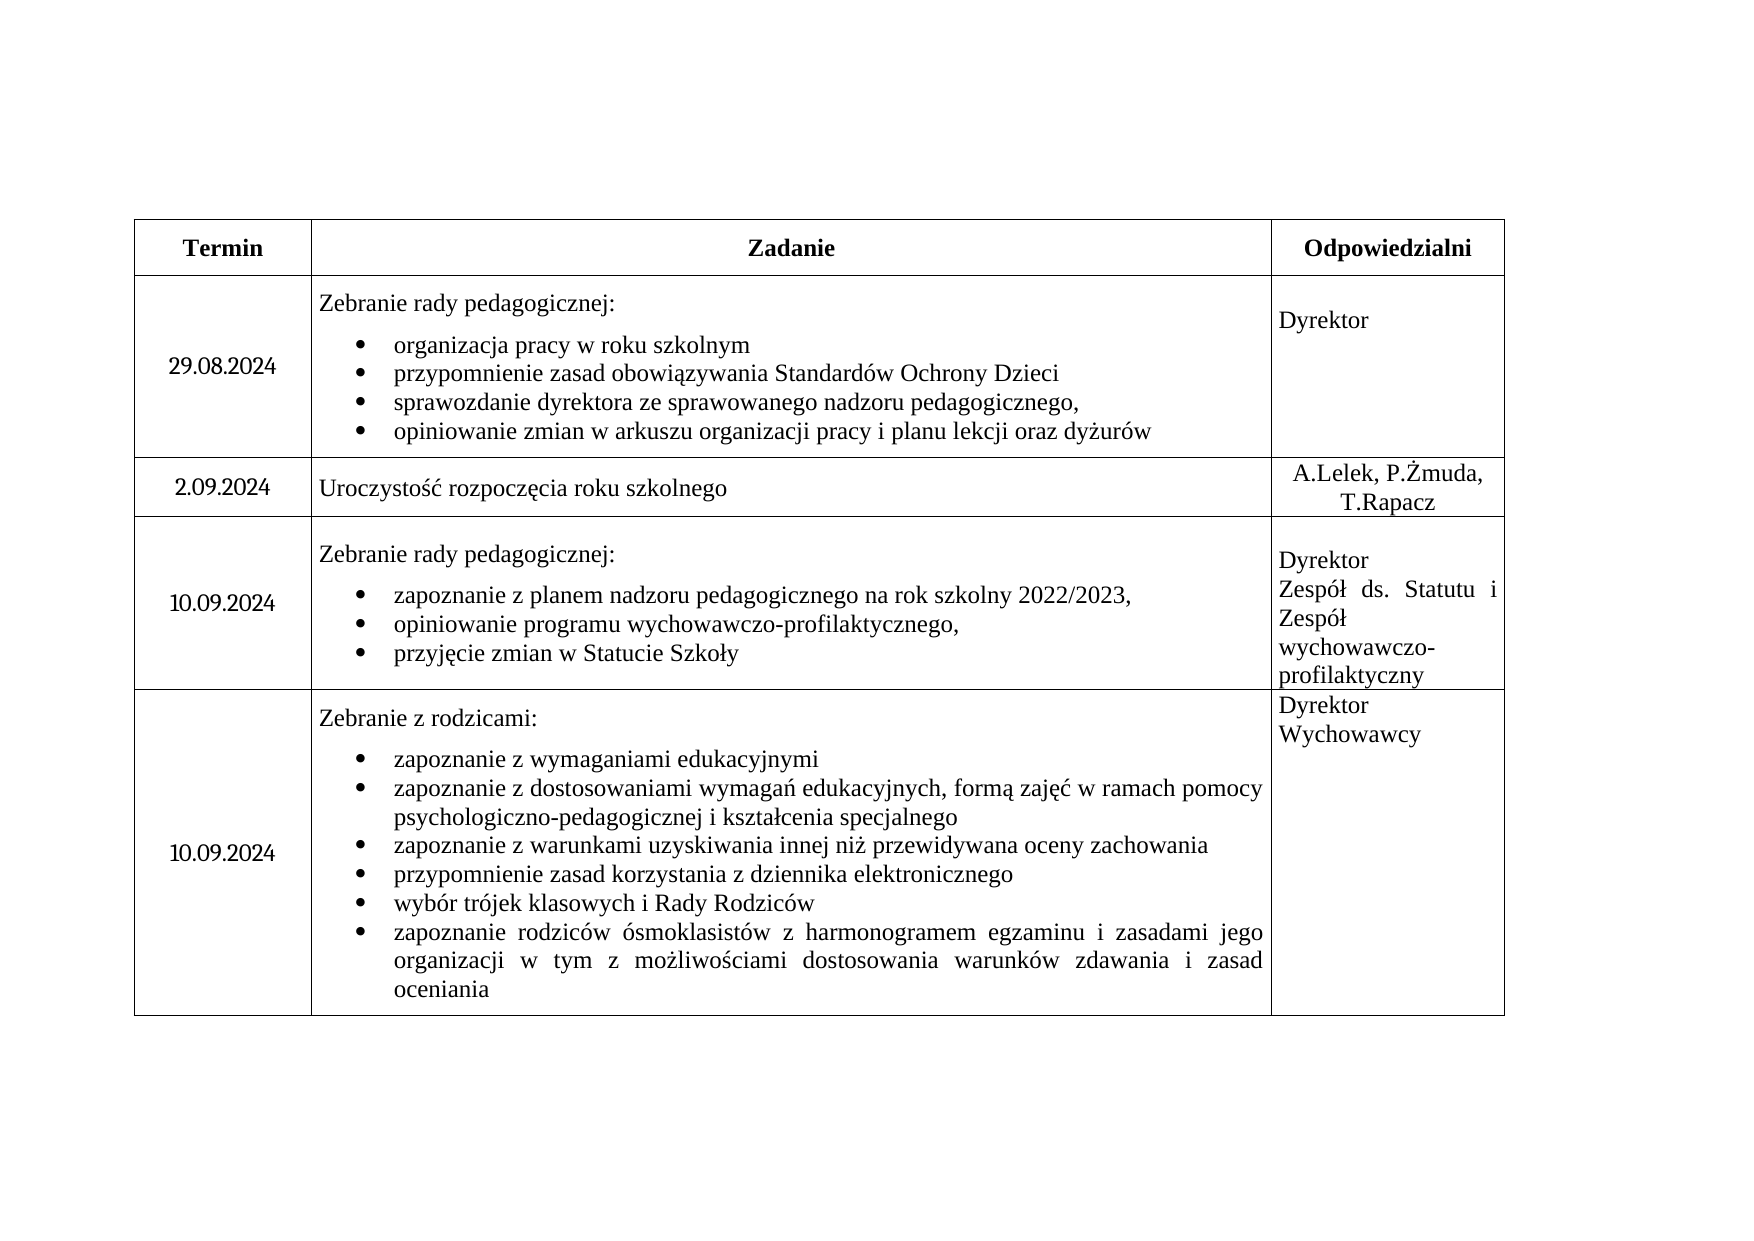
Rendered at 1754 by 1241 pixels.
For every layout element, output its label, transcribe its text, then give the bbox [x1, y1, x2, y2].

table_cell 10.09.2024 [135, 690, 311, 1015]
table_cell Dyrektor Wychowawcy [1272, 690, 1504, 1015]
table_header Zadanie [312, 220, 1271, 275]
table_cell Zebranie rady pedagogicznej: zapoznanie z planem nadzoru pedagogicznego na rok szkolny 2022/2023, opiniowanie programu wychowawczo-profilaktycznego, przyjęcie zmian w Statucie Szkoły [312, 517, 1271, 689]
table_cell 29.08.2024 [135, 276, 311, 457]
table_cell A.Lelek, P.Żmuda, T.Rapacz [1272, 458, 1504, 516]
table_cell Uroczystość rozpoczęcia roku szkolnego [312, 458, 1271, 516]
table_cell Dyrektor [1272, 276, 1504, 457]
table_cell Zebranie z rodzicami: zapoznanie z wymaganiami edukacyjnymi zapoznanie z dostosowaniami wymagań edukacyjnych, formą zajęć w ramach pomocy psychologiczno-pedagogicznej i kształcenia specjalnego zapoznanie z warunkami uzyskiwania innej niż przewidywana oceny zachowania przypomnienie zasad korzystania z dziennika elektronicznego wybór trójek klasowych i Rady Rodziców zapoznanie rodziców ósmoklasistów z harmonogramem egzaminu i zasadami jego organizacji w tym z możliwościami dostosowania warunków zdawania i zasad oceniania [312, 690, 1271, 1015]
table_cell 10.09.2024 [135, 517, 311, 689]
table_header Termin [135, 220, 311, 275]
table_header Odpowiedzialni [1272, 220, 1504, 275]
table_cell Zebranie rady pedagogicznej: organizacja pracy w roku szkolnym przypomnienie zasad obowiązywania Standardów Ochrony Dzieci sprawozdanie dyrektora ze sprawowanego nadzoru pedagogicznego, opiniowanie zmian w arkuszu organizacji pracy i planu lekcji oraz dyżurów [312, 276, 1271, 457]
table_cell 2.09.2024 [135, 458, 311, 516]
table_cell Dyrektor Zespół ds. Statutu i Zespół wychowawczo-profilaktyczny [1272, 517, 1504, 689]
